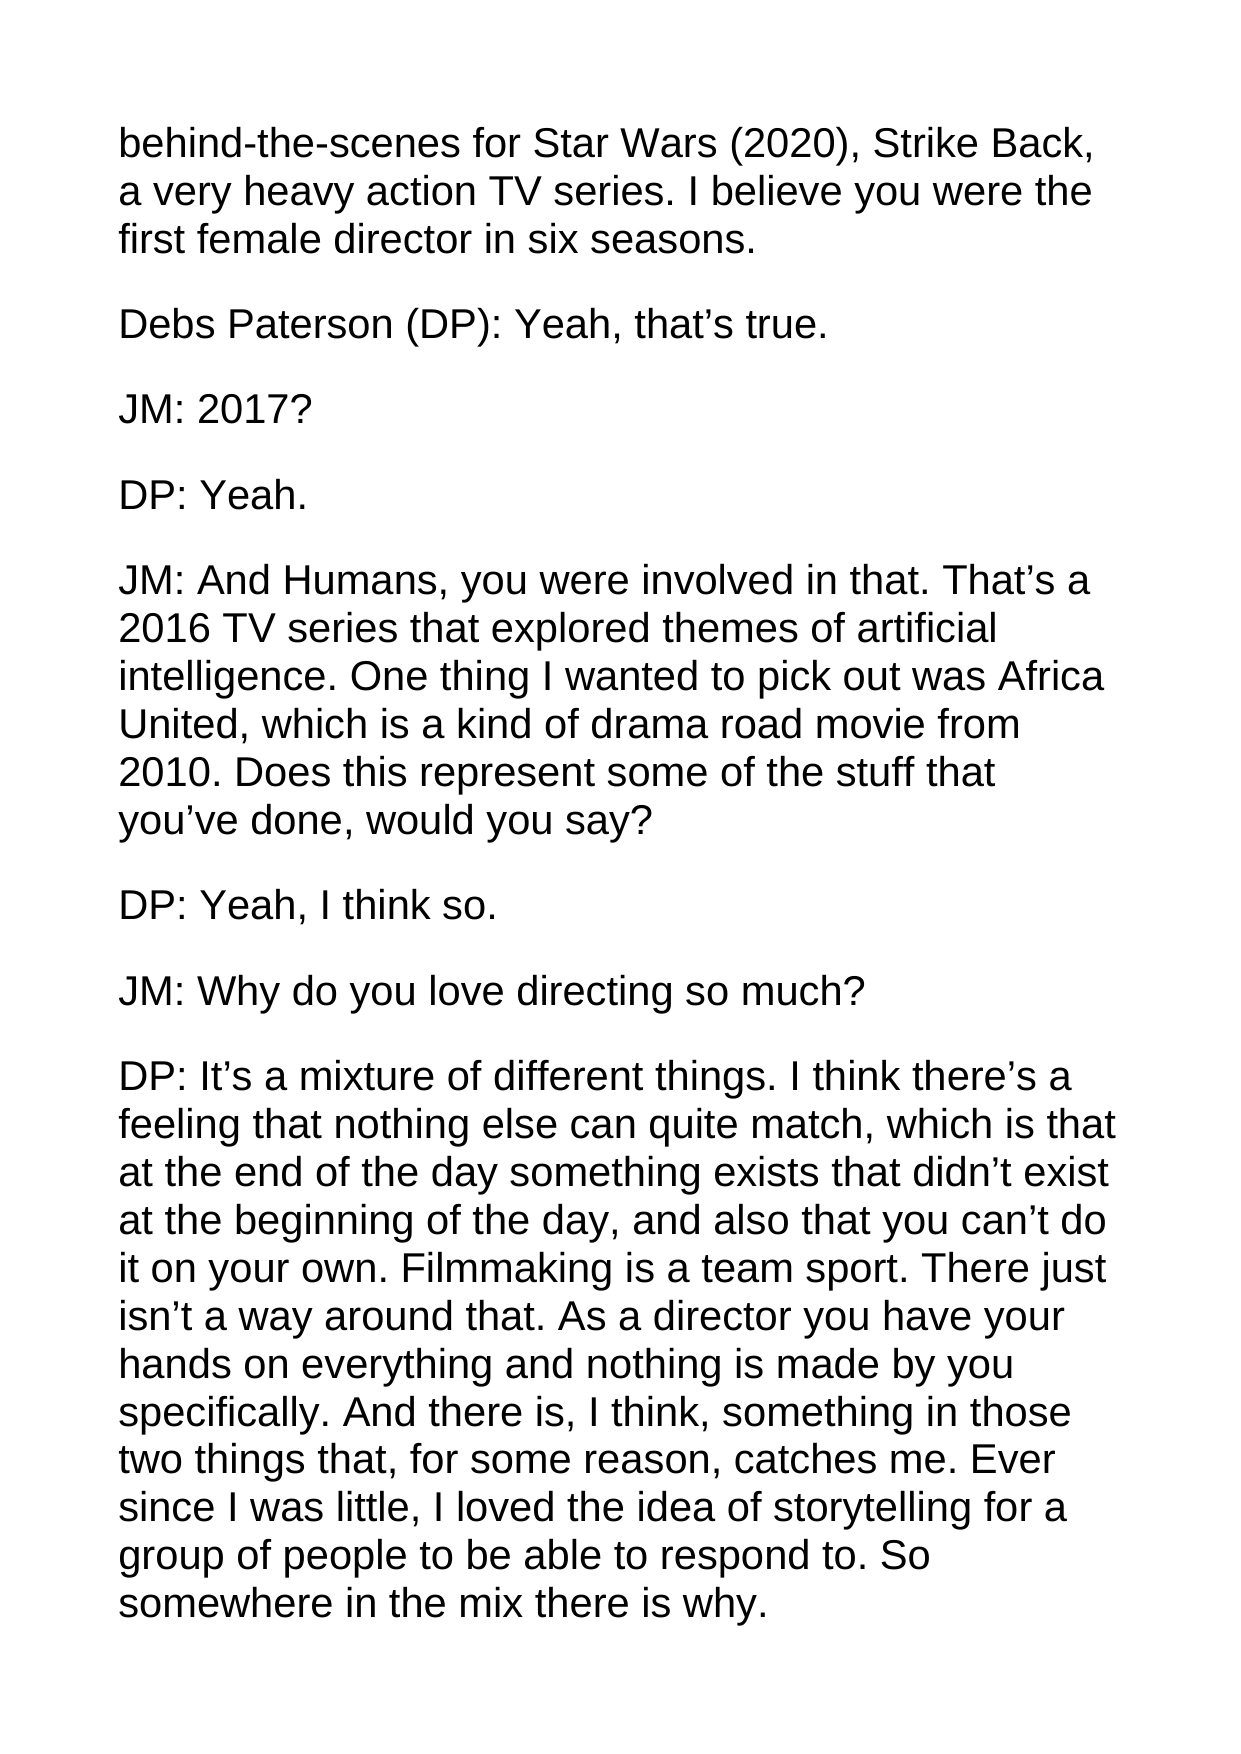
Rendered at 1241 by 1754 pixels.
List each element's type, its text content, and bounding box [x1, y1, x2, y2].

text DP: Yeah. [118, 470, 1122, 518]
text JM: Why do you love directing so much? [118, 966, 1122, 1014]
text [118, 118, 1122, 262]
text DP: Yeah, I think so. [118, 881, 1122, 928]
text Debs Paterson (DP): Yeah, that’s true. [118, 299, 1122, 347]
text JM: 2017? [118, 385, 1122, 433]
text JM: And Humans, you were involved in that. That’s a 2016 TV series that explored themes of artificial intelligence. One thing I wanted to pick out was Africa United, which is a kind of drama road movie from 2010. Does this represent some of the stuff that you’ve done, would you say? [118, 556, 1122, 843]
text DP: It’s a mixture of different things. I think there’s a feeling that nothing else can quite match, which is that at the end of the day something exists that didn’t exist at the beginning of the day, and also that you can’t do it on your own. Filmmaking is a team sport. There just isn’t a way around that. As a director you have your hands on everything and nothing is made by you specifically. And there is, I think, something in those two things that, for some reason, catches me. Ever since I was little, I loved the idea of storytelling for a group of people to be able to respond to. So somewhere in the mix there is why. [118, 1051, 1122, 1626]
